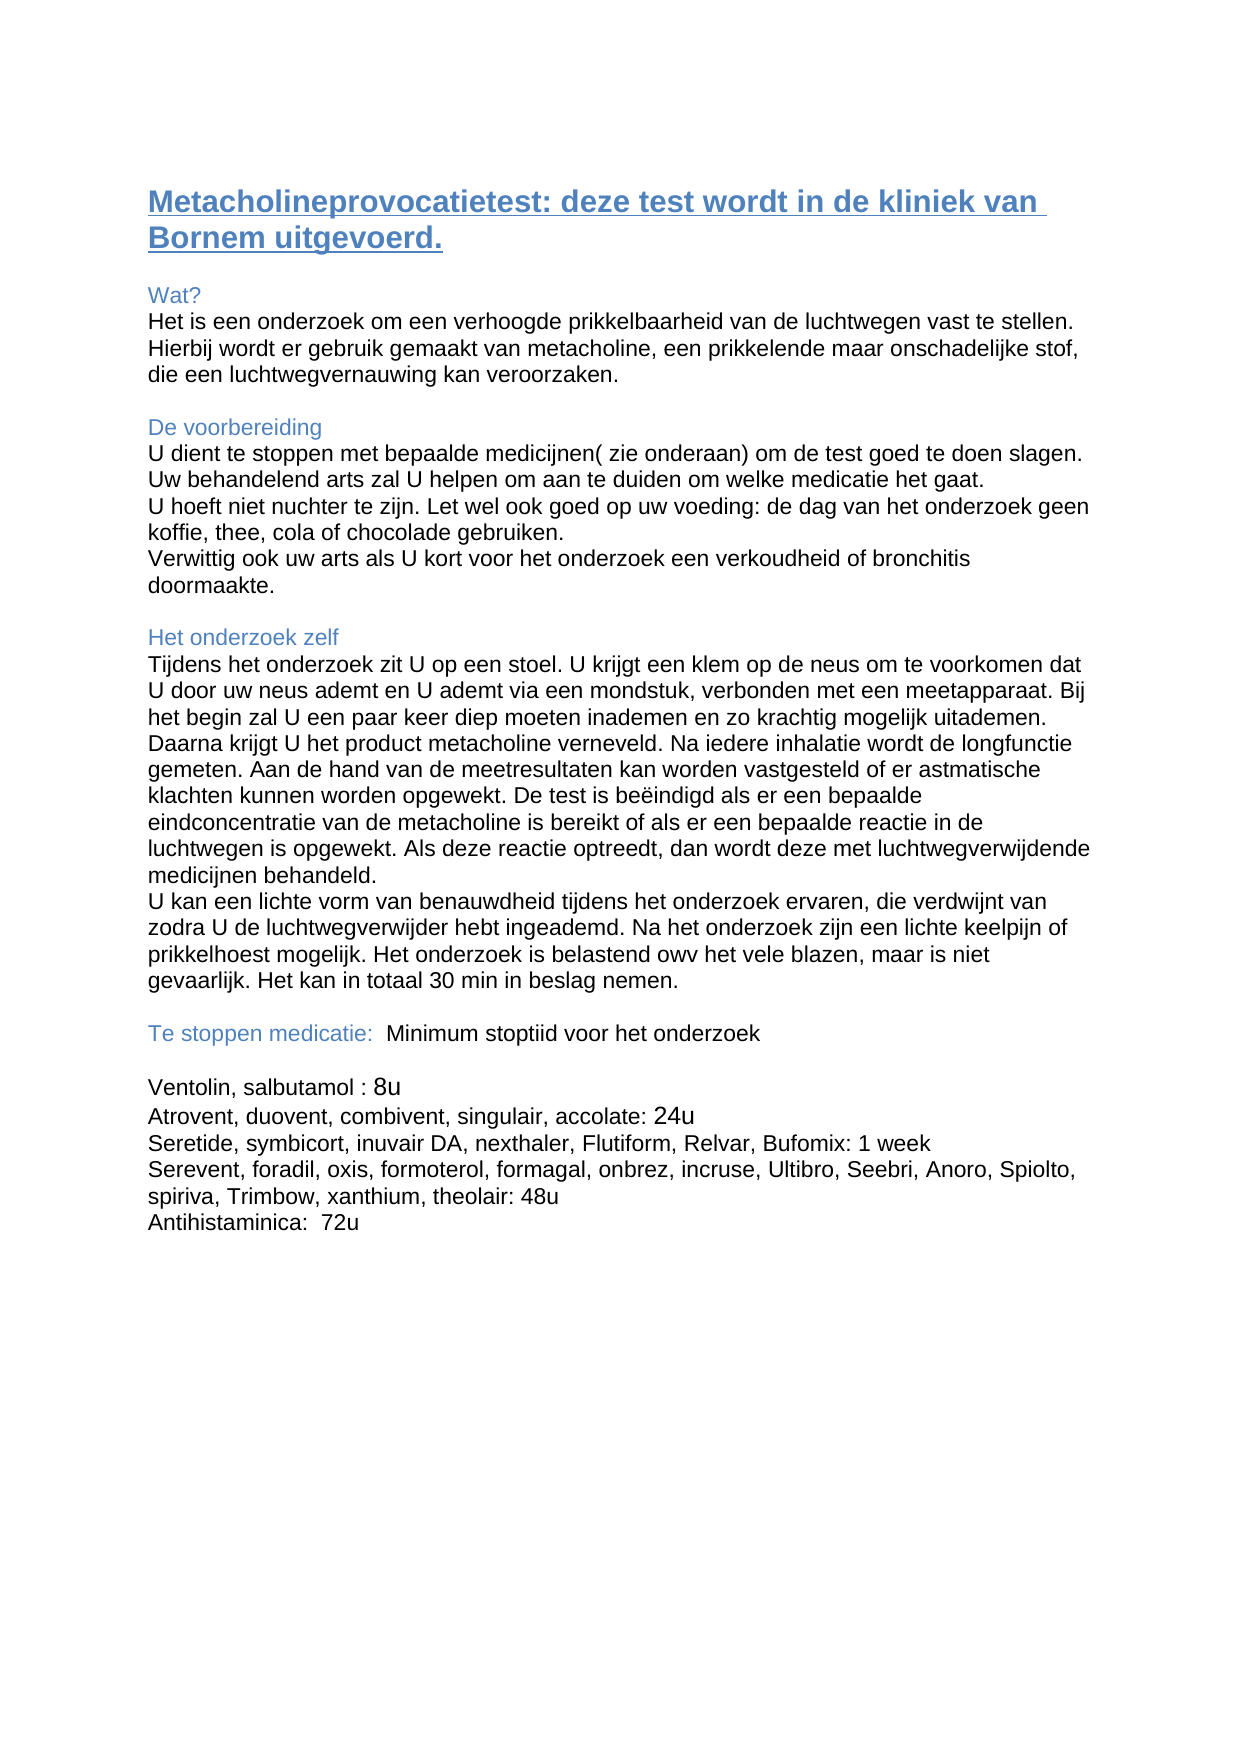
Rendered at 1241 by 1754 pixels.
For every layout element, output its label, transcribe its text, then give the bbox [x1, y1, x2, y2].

text Antihistaminica: 72u [148, 1209, 1093, 1235]
text Ventolin, salbutamol : 8u [148, 1072, 1093, 1101]
text het begin zal U een paar keer diep moeten inademen en zo krachtig mogelijk uitademen. [148, 703, 1093, 730]
text prikkelhoest mogelijk. Het onderzoek is belastend owv het vele blazen, maar is niet [148, 941, 1093, 967]
text Serevent, foradil, oxis, formoterol, formagal, onbrez, incruse, Ultibro, Seebri, Anoro, Spiolto, spiriva, Trimbow, xanthium, theolair: 48u [148, 1156, 1093, 1209]
text U kan een lichte vorm van benauwdheid tijdens het onderzoek ervaren, die verdwijnt van [148, 888, 1093, 914]
text klachten kunnen worden opgewekt. De test is beëindigd als er een bepaalde eindconcentratie van de metacholine is bereikt of als er een bepaalde reactie in de luchtwegen is opgewekt. Als deze reactie optreedt, dan wordt deze met luchtwegverwijdende medicijnen behandeld. [148, 782, 1093, 888]
text Te stoppen medicatie: Minimum stoptiid voor het onderzoek [148, 1020, 1093, 1046]
text Hierbij wordt er gebruik gemaakt van metacholine, een prikkelende maar onschadelijke stof, [148, 334, 1093, 361]
text U hoeft niet nuchter te zijn. Let wel ook goed op uw voeding: de dag van het onderzoek geen [148, 493, 1093, 519]
text doormaakte. [148, 572, 1093, 598]
text U dient te stoppen met bepaalde medicijnen( zie onderaan) om de test goed te doen slagen. [148, 440, 1093, 466]
text Verwittig ook uw arts als U kort voor het onderzoek een verkoudheid of bronchitis [148, 545, 1093, 572]
text gevaarlijk. Het kan in totaal 30 min in beslag nemen. [148, 967, 1093, 993]
text Tijdens het onderzoek zit U op een stoel. U krijgt een klem op de neus om te voorkomen dat [148, 651, 1093, 677]
text De voorbereiding [148, 413, 1093, 440]
text Metacholineprovocatietest: deze test wordt in de kliniek van Bornem uitgevoerd. [148, 183, 1093, 255]
text Het is een onderzoek om een verhoogde prikkelbaarheid van de luchtwegen vast te stellen. [148, 308, 1093, 334]
text Seretide, symbicort, inuvair DA, nexthaler, Flutiform, Relvar, Bufomix: 1 week [148, 1130, 1093, 1156]
text Atrovent, duovent, combivent, singulair, accolate: 24u [148, 1101, 1093, 1130]
text Daarna krijgt U het product metacholine verneveld. Na iedere inhalatie wordt de longfunctie [148, 730, 1093, 756]
text zodra U de luchtwegverwijder hebt ingeademd. Na het onderzoek zijn een lichte keelpijn of [148, 914, 1093, 941]
text Wat? [148, 282, 1093, 308]
text U door uw neus ademt en U ademt via een mondstuk, verbonden met een meetapparaat. Bij [148, 677, 1093, 703]
text koffie, thee, cola of chocolade gebruiken. [148, 519, 1093, 545]
text gemeten. Aan de hand van de meetresultaten kan worden vastgesteld of er astmatische [148, 756, 1093, 782]
text die een luchtwegvernauwing kan veroorzaken. [148, 361, 1093, 387]
text Het onderzoek zelf [148, 624, 1093, 651]
text Uw behandelend arts zal U helpen om aan te duiden om welke medicatie het gaat. [148, 466, 1093, 493]
